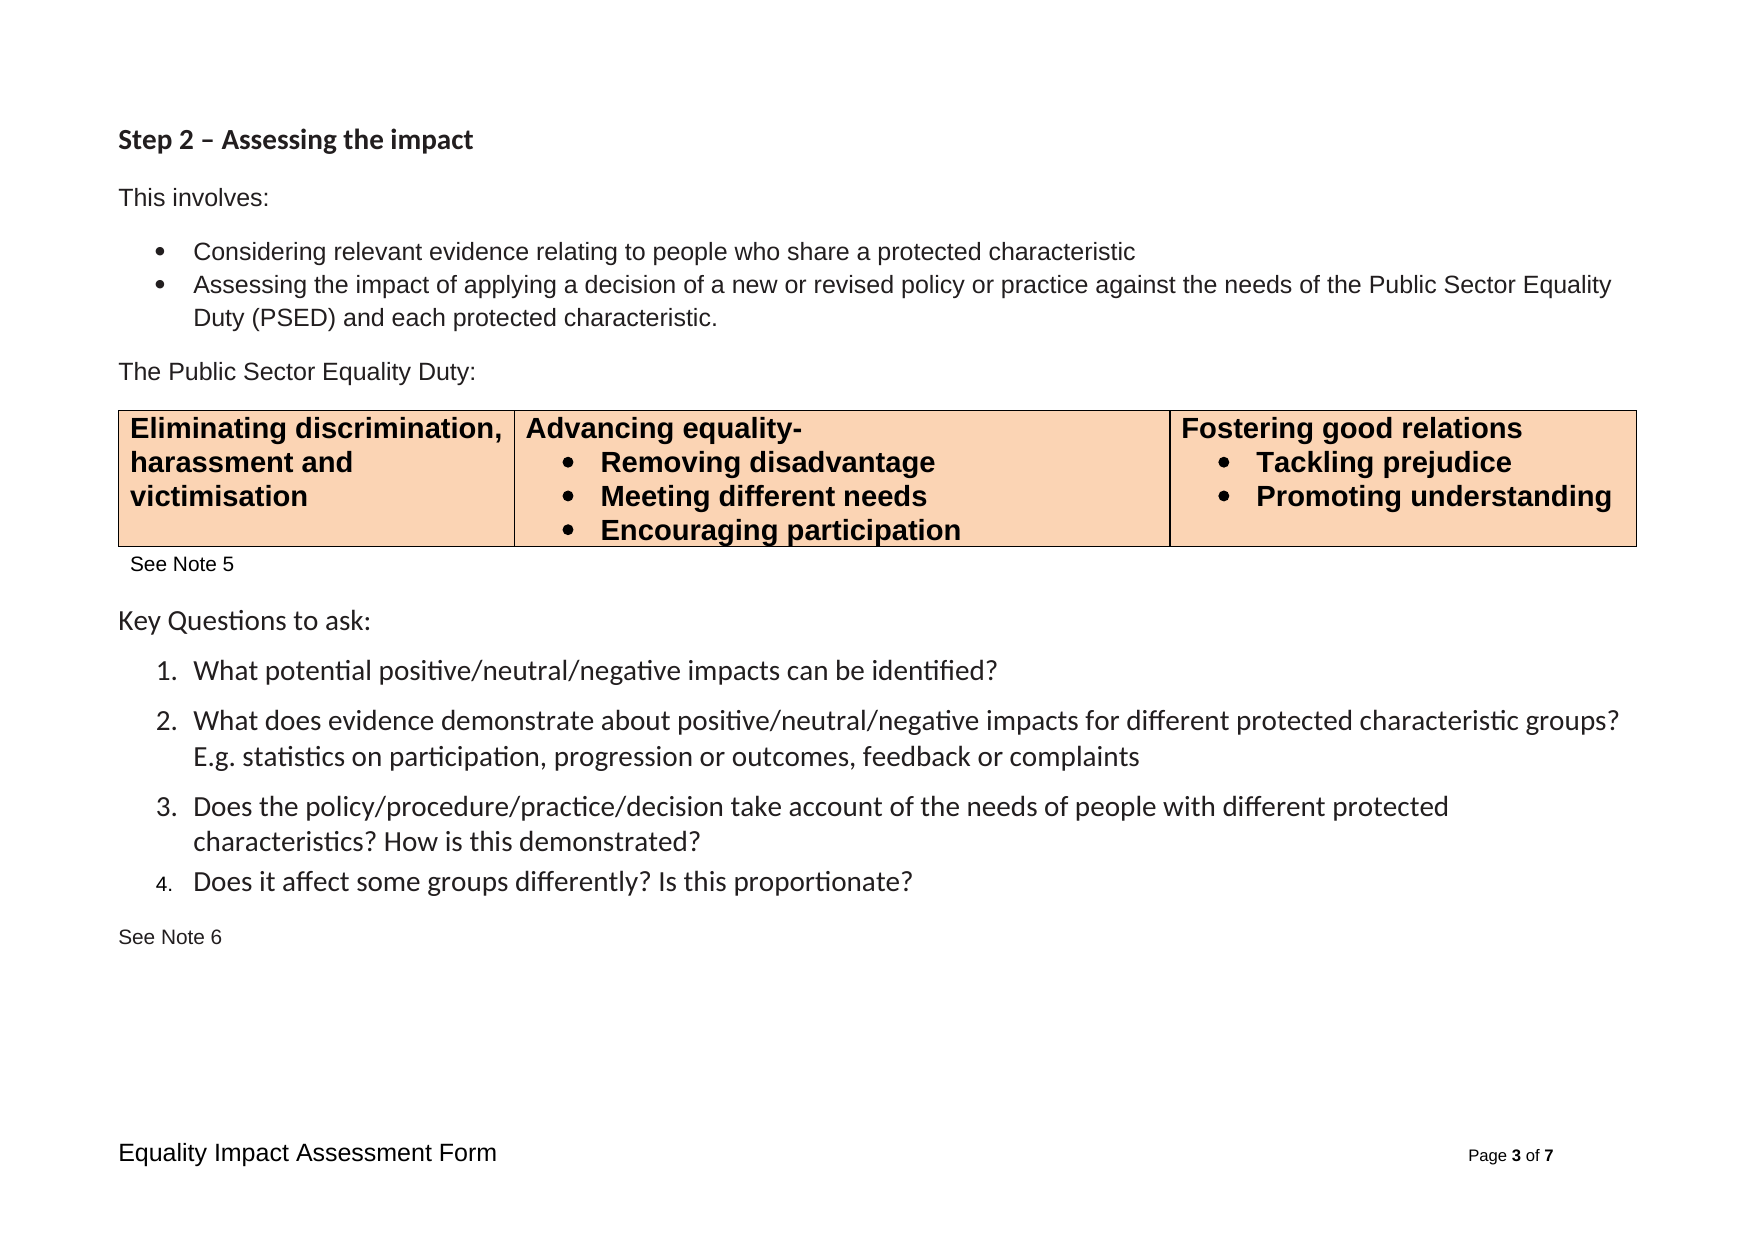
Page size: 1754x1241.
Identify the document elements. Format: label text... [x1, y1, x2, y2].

text This involves: [118, 183, 1636, 211]
table_header Fostering good relations Tackling prejudice Promoting understanding [1171, 411, 1636, 546]
list Does the policy/procedure/practice/decision take account of the needs of people with different protected characteristics? How is this demonstrated? [156, 788, 1636, 859]
text See Note 6 [118, 925, 1636, 949]
table_header Eliminating discrimination, harassment and victimisation [119, 411, 514, 546]
list What does evidence demonstrate about positive/neutral/negative impacts for different protected characteristic groups? E.g. statistics on participation, progression or outcomes, feedback or complaints [156, 702, 1636, 773]
list What potential positive/neutral/negative impacts can be identified? [156, 652, 1636, 687]
text See Note 5 [130, 551, 1636, 575]
list Assessing the impact of applying a decision of a new or revised policy or practice against the needs of the Public Sector Equality Duty (PSED) and each protected characteristic. [156, 269, 1636, 331]
list Considering relevant evidence relating to people who share a protected characteristic [156, 236, 1636, 265]
text Key Questions to ask: [118, 602, 1636, 637]
list Does it affect some groups differently? Is this proportionate? [156, 863, 1636, 899]
text Step 2 – Assessing the impact [118, 121, 1636, 156]
text The Public Sector Equality Duty: [118, 357, 1636, 385]
table_header Advancing equality- Removing disadvantage Meeting different needs Encouraging participation [515, 411, 1169, 546]
